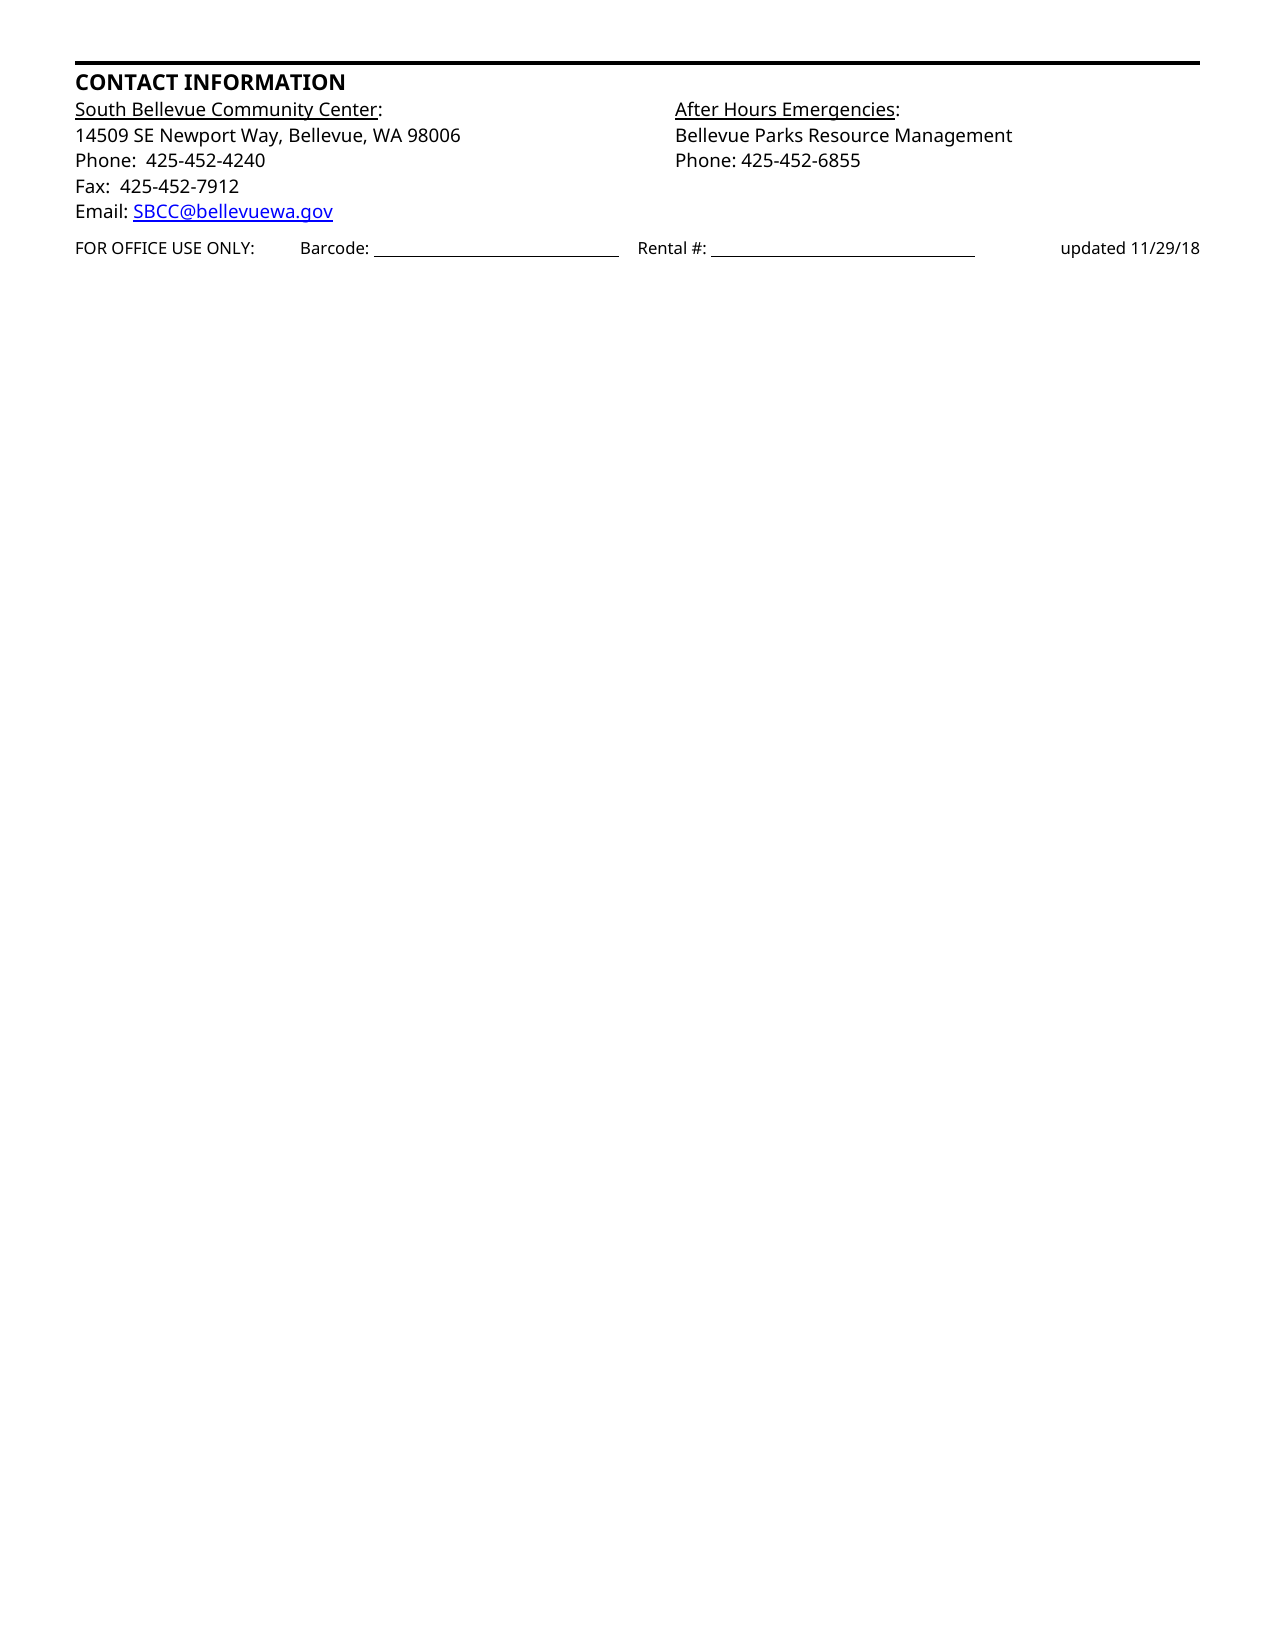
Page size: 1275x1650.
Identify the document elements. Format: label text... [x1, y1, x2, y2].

text South Bellevue Community Center: After Hours Emergencies: [75, 96, 1200, 122]
text FOR OFFICE USE ONLY: Barcode: Rental #: updated 11/29/18 [75, 237, 1200, 259]
text Phone: 425-452-4240 Phone: 425-452-6855 [75, 147, 1200, 173]
text Email: SBCC@bellevuewa.gov [75, 198, 1200, 224]
text 14509 SE Newport Way, Bellevue, WA 98006 Bellevue Parks Resource Management [75, 122, 1200, 147]
text Fax: 425-452-7912 [75, 173, 1200, 198]
text CONTACT INFORMATION [75, 65, 1200, 96]
